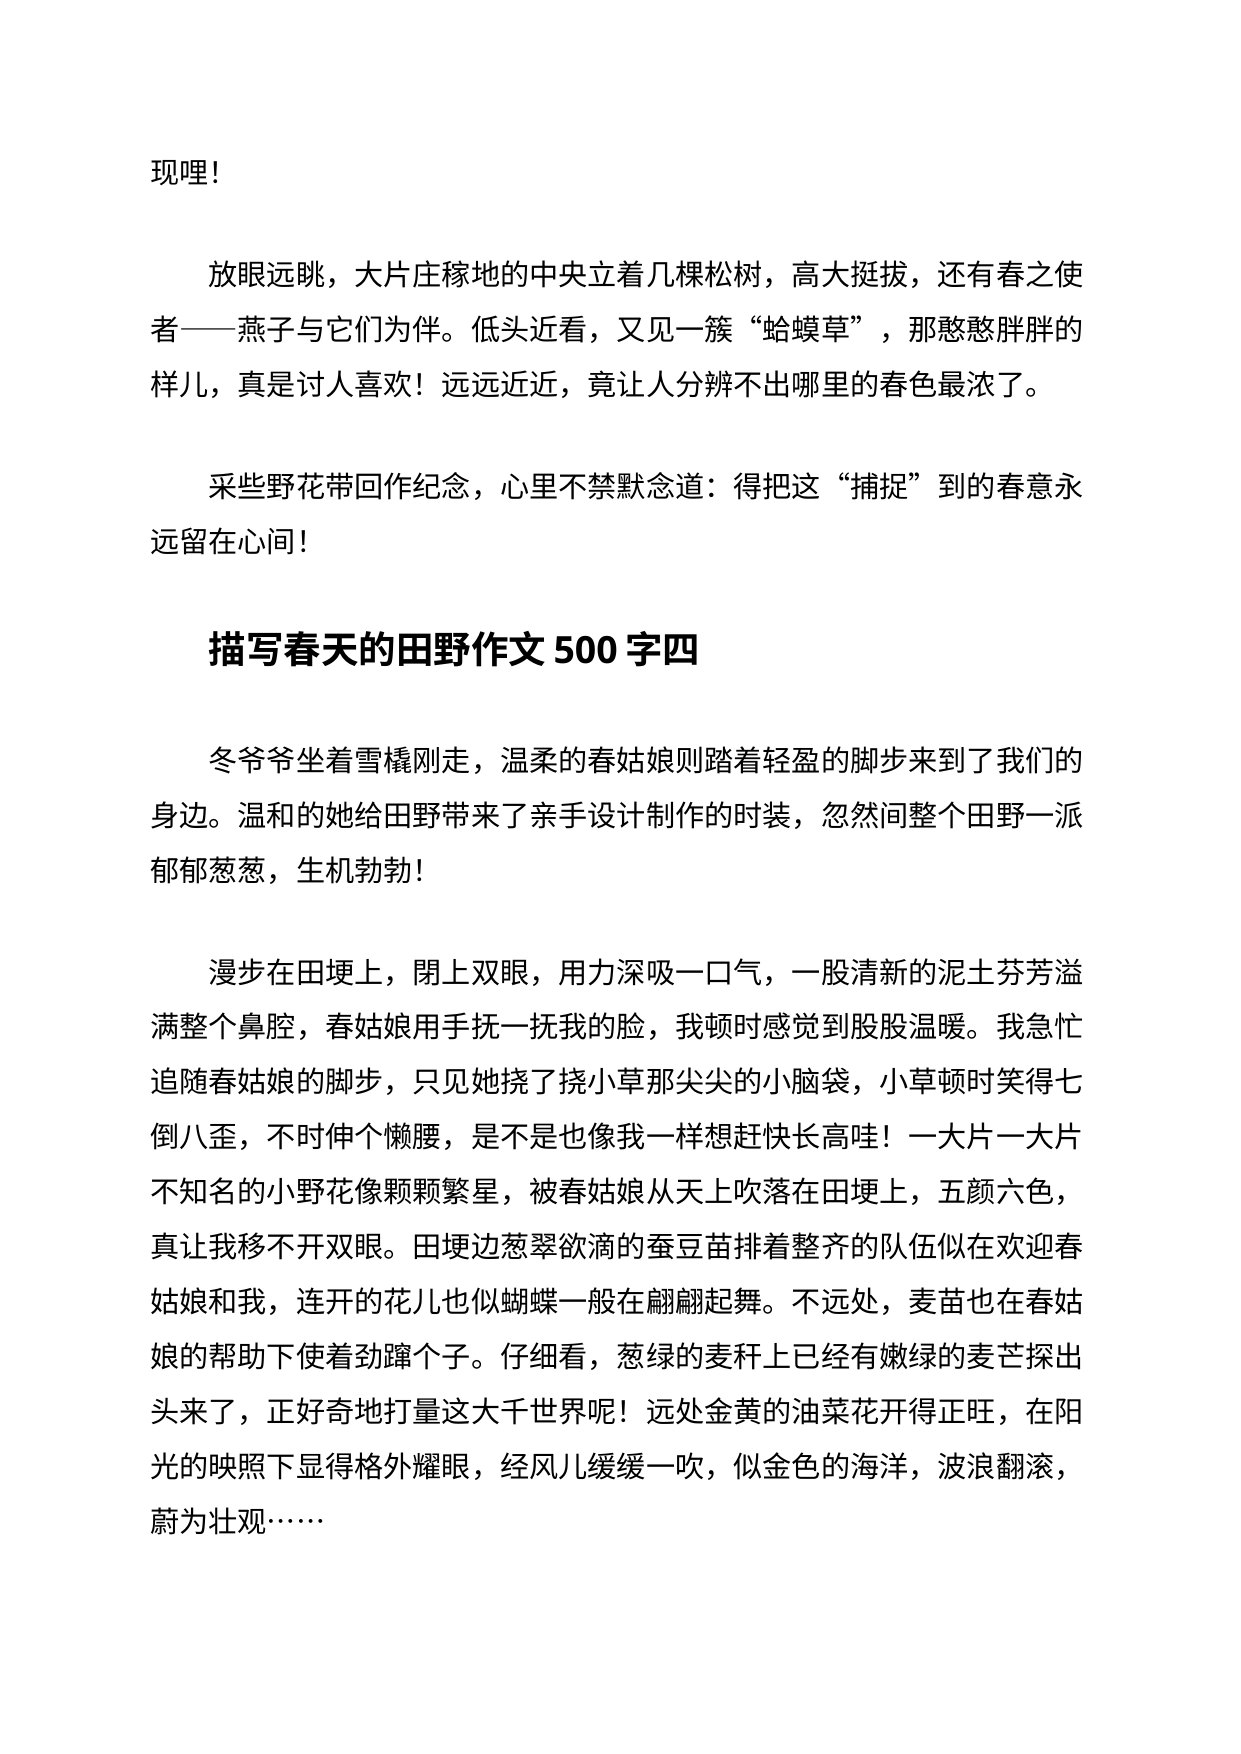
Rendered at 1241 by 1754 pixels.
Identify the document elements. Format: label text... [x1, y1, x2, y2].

text 放眼远眺，大片庄稼地的中央立着几棵松树，高大挺拔，还有春之使者——燕子与它们为伴。低头近看，又见一簇“蛤蟆草”，那憨憨胖胖的样儿，真是讨人喜欢！远远近近，竟让人分辨不出哪里的春色最浓了。 [150, 252, 1090, 404]
text 冬爷爷坐着雪橇刚走，温柔的春姑娘则踏着轻盈的脚步来到了我们的身边。温和的她给田野带来了亲手设计制作的时装，忽然间整个田野一派郁郁葱葱，生机勃勃！ [150, 738, 1090, 890]
text 描写春天的田野作文500字四 [150, 620, 1090, 674]
text 采些野花带回作纪念，心里不禁默念道：得把这“捕捉”到的春意永远留在心间！ [150, 463, 1090, 561]
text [150, 150, 1090, 192]
text 漫步在田埂上，閉上双眼，用力深吸一口气，一股清新的泥土芬芳溢满整个鼻腔，春姑娘用手抚一抚我的脸，我顿时感觉到股股温暖。我急忙追随春姑娘的脚步，只见她挠了挠小草那尖尖的小脑袋，小草顿时笑得七倒八歪，不时伸个懒腰，是不是也像我一样想赶快长高哇！一大片一大片不知名的小野花像颗颗繁星，被春姑娘从天上吹落在田埂上，五颜六色，真让我移不开双眼。田埂边葱翠欲滴的蚕豆苗排着整齐的队伍似在欢迎春姑娘和我，连开的花儿也似蝴蝶一般在翩翩起舞。不远处，麦苗也在春姑娘的帮助下使着劲蹿个子。仔细看，葱绿的麦秆上已经有嫩绿的麦芒探出头来了，正好奇地打量这大千世界呢！远处金黄的油菜花开得正旺，在阳光的映照下显得格外耀眼，经风儿缓缓一吹，似金色的海洋，波浪翻滚，蔚为壮观…… [150, 949, 1090, 1540]
